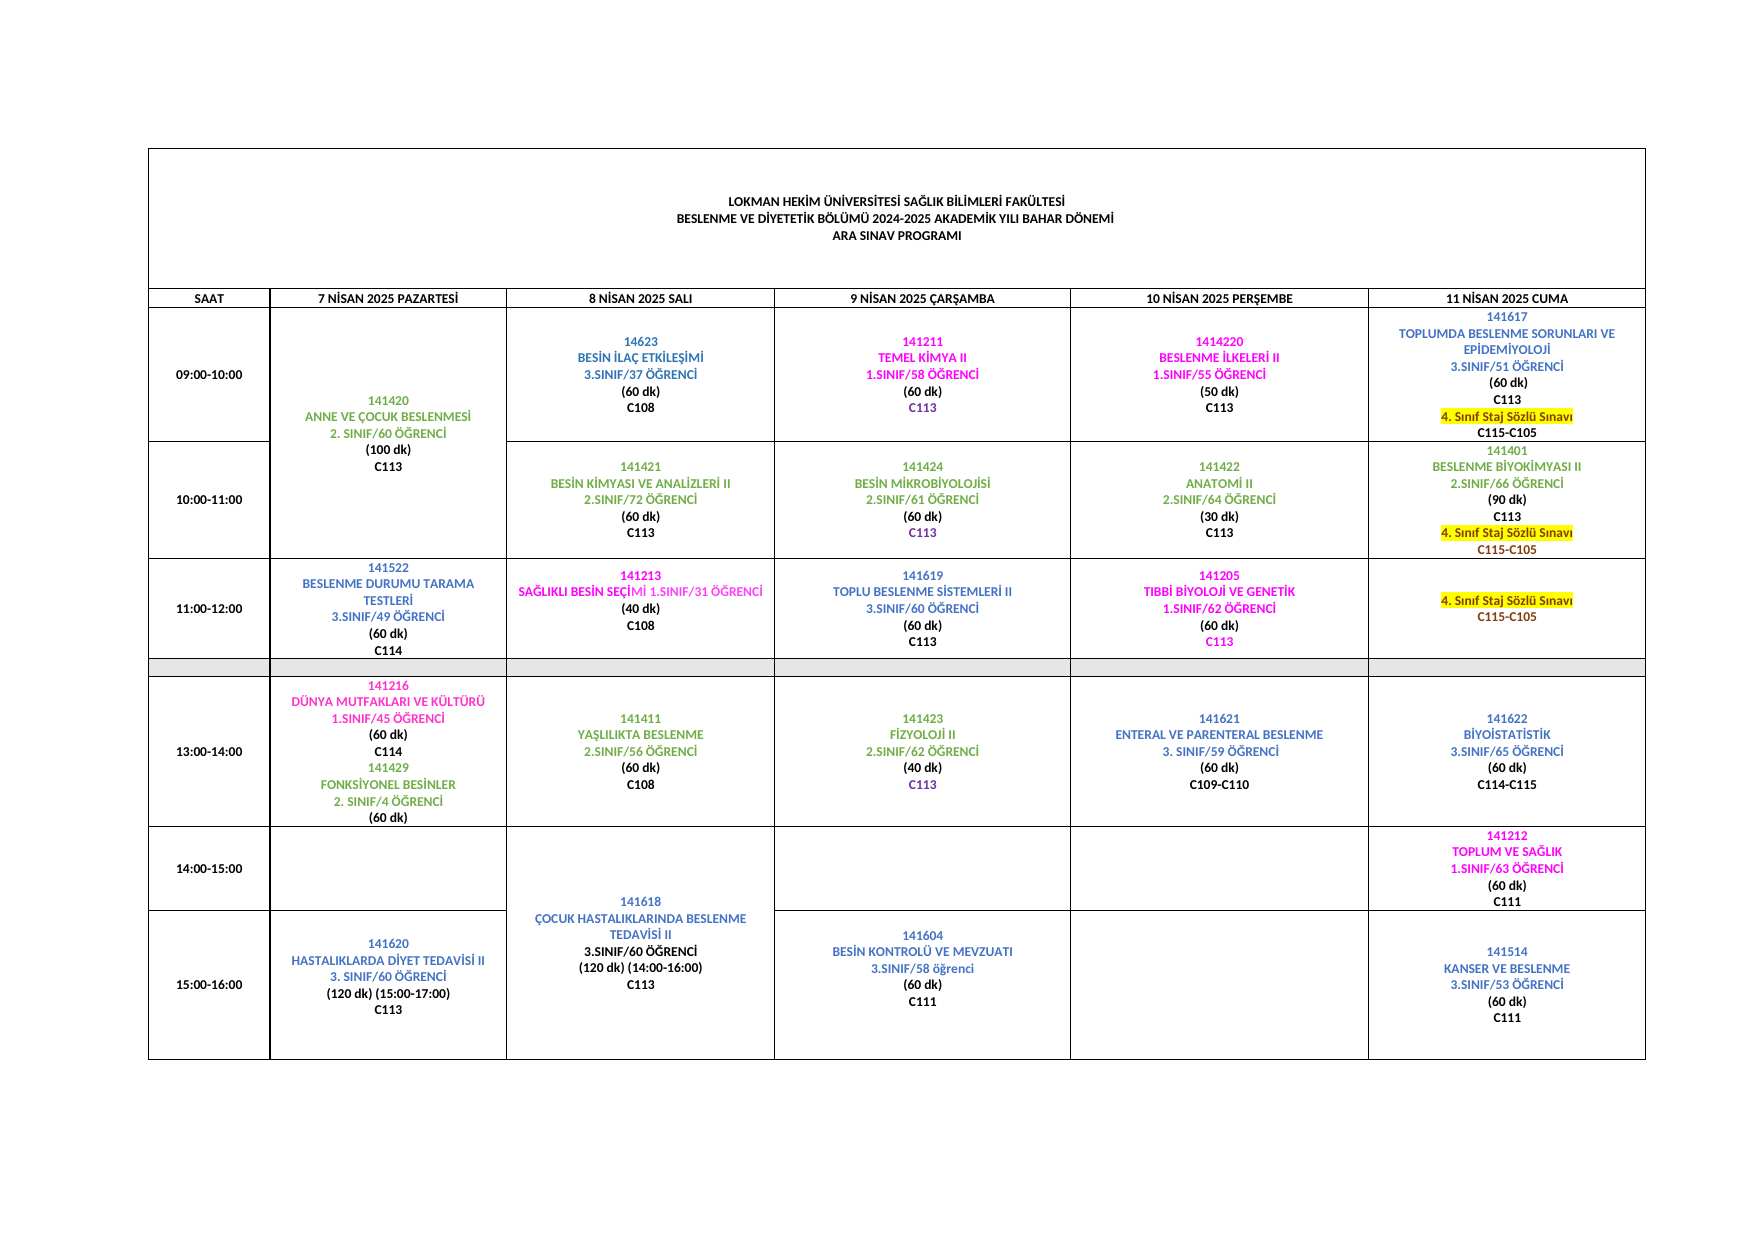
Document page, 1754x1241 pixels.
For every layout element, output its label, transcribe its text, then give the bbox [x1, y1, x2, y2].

table_cell 141211 TEMEL KİMYA II 1.SINIF/58 ÖĞRENCİ (60 dk) C113 [775, 308, 1070, 441]
table_cell 1414220 BESLENME İLKELERİ II 1.SINIF/55 ÖĞRENCİ (50 dk) C113 [1071, 308, 1368, 441]
table_cell 141216 DÜNYA MUTFAKLARI VE KÜLTÜRÜ 1.SINIF/45 ÖĞRENCİ (60 dk) C114 141429 FONKSİYONEL BESİNLER 2. SINIF/4 ÖĞRENCİ (60 dk) [271, 677, 506, 826]
table_cell 141411 YAŞLILIKTA BESLENME 2.SINIF/56 ÖĞRENCİ (60 dk) C108 [507, 677, 774, 826]
table_cell [775, 827, 1070, 910]
table_cell 11 NİSAN 2025 CUMA [1369, 289, 1645, 307]
table_cell 8 NİSAN 2025 SALI [507, 289, 774, 307]
table_cell 141422 ANATOMİ II 2.SINIF/64 ÖĞRENCİ (30 dk) C113 [1071, 442, 1368, 558]
table_cell [149, 659, 269, 676]
table_cell SAAT [149, 289, 269, 307]
table_cell 9 NİSAN 2025 ÇARŞAMBA [775, 289, 1070, 307]
table_cell 141205 TIBBİ BİYOLOJİ VE GENETİK 1.SINIF/62 ÖĞRENCİ (60 dk) C113 [1071, 559, 1368, 658]
table_cell 15:00-16:00 [149, 911, 269, 1059]
table_header LOKMAN HEKİM ÜNİVERSİTESİ SAĞLIK BİLİMLERİ FAKÜLTESİ BESLENME VE DİYETETİK BÖLÜMÜ 2024-2025 AKADEMİK YILI BAHAR DÖNEMİ ARA SINAV PROGRAMI [149, 149, 1645, 288]
table_cell 141401 BESLENME BİYOKİMYASI II 2.SINIF/66 ÖĞRENCİ (90 dk) C113 4. Sınıf Staj Sözlü Sınavı C115-C105 [1369, 442, 1645, 558]
table_cell 141424 BESİN MİKROBİYOLOJİSİ 2.SINIF/61 ÖĞRENCİ (60 dk) C113 [775, 442, 1070, 558]
table_cell 14:00-15:00 [149, 827, 269, 910]
table_cell 141420 ANNE VE ÇOCUK BESLENMESİ 2. SINIF/60 ÖĞRENCİ (100 dk) C113 [271, 308, 506, 558]
table_cell [507, 659, 774, 676]
table_cell 141522 BESLENME DURUMU TARAMA TESTLERİ 3.SINIF/49 ÖĞRENCİ (60 dk) C114 [271, 559, 506, 658]
table_cell 141617 TOPLUMDA BESLENME SORUNLARI VE EPİDEMİYOLOJİ 3.SINIF/51 ÖĞRENCİ (60 dk) C113 4. Sınıf Staj Sözlü Sınavı C115-C105 [1369, 308, 1645, 441]
table_cell [271, 827, 506, 910]
table_cell 10 NİSAN 2025 PERŞEMBE [1071, 289, 1368, 307]
table_cell [1369, 659, 1645, 676]
table_cell 141622 BİYOİSTATİSTİK 3.SINIF/65 ÖĞRENCİ (60 dk) C114-C115 [1369, 677, 1645, 826]
table_cell 10:00-11:00 [149, 442, 269, 558]
table_cell 141421 BESİN KİMYASI VE ANALİZLERİ II 2.SINIF/72 ÖĞRENCİ (60 dk) C113 [507, 442, 774, 558]
table_cell [271, 659, 506, 676]
table_cell 141621 ENTERAL VE PARENTERAL BESLENME 3. SINIF/59 ÖĞRENCİ (60 dk) C109-C110 [1071, 677, 1368, 826]
table_cell 4. Sınıf Staj Sözlü Sınavı C115-C105 [1369, 559, 1645, 658]
table_cell 09:00-10:00 [149, 308, 269, 441]
table_cell [1071, 659, 1368, 676]
table_cell 13:00-14:00 [149, 677, 269, 826]
table_cell 141620 HASTALIKLARDA DİYET TEDAVİSİ II 3. SINIF/60 ÖĞRENCİ (120 dk) (15:00-17:00) C113 [271, 911, 506, 1059]
table_cell 141619 TOPLU BESLENME SİSTEMLERİ II 3.SINIF/60 ÖĞRENCİ (60 dk) C113 [775, 559, 1070, 658]
table_cell 11:00-12:00 [149, 559, 269, 658]
table_cell 14623 BESİN İLAÇ ETKİLEŞİMİ 3.SINIF/37 ÖĞRENCİ (60 dk) C108 [507, 308, 774, 441]
table_cell 7 NİSAN 2025 PAZARTESİ [271, 289, 506, 307]
table_cell [1071, 911, 1368, 1059]
table_cell 141604 BESİN KONTROLÜ VE MEVZUATI 3.SINIF/58 öğrenci (60 dk) C111 [775, 911, 1070, 1059]
table_cell 141213 SAĞLIKLI BESİN SEÇİMİ 1.SINIF/31 ÖĞRENCİ (40 dk) C108 [507, 559, 774, 658]
table_cell 141514 KANSER VE BESLENME 3.SINIF/53 ÖĞRENCİ (60 dk) C111 [1369, 911, 1645, 1059]
table_cell [1071, 827, 1368, 910]
table_cell 141618 ÇOCUK HASTALIKLARINDA BESLENME TEDAVİSİ II 3.SINIF/60 ÖĞRENCİ (120 dk) (14:00-16:00) C113 [507, 827, 774, 1059]
table_cell 141423 FİZYOLOJİ II 2.SINIF/62 ÖĞRENCİ (40 dk) C113 [775, 677, 1070, 826]
table_cell 141212 TOPLUM VE SAĞLIK 1.SINIF/63 ÖĞRENCİ (60 dk) C111 [1369, 827, 1645, 910]
table_cell [775, 659, 1070, 676]
